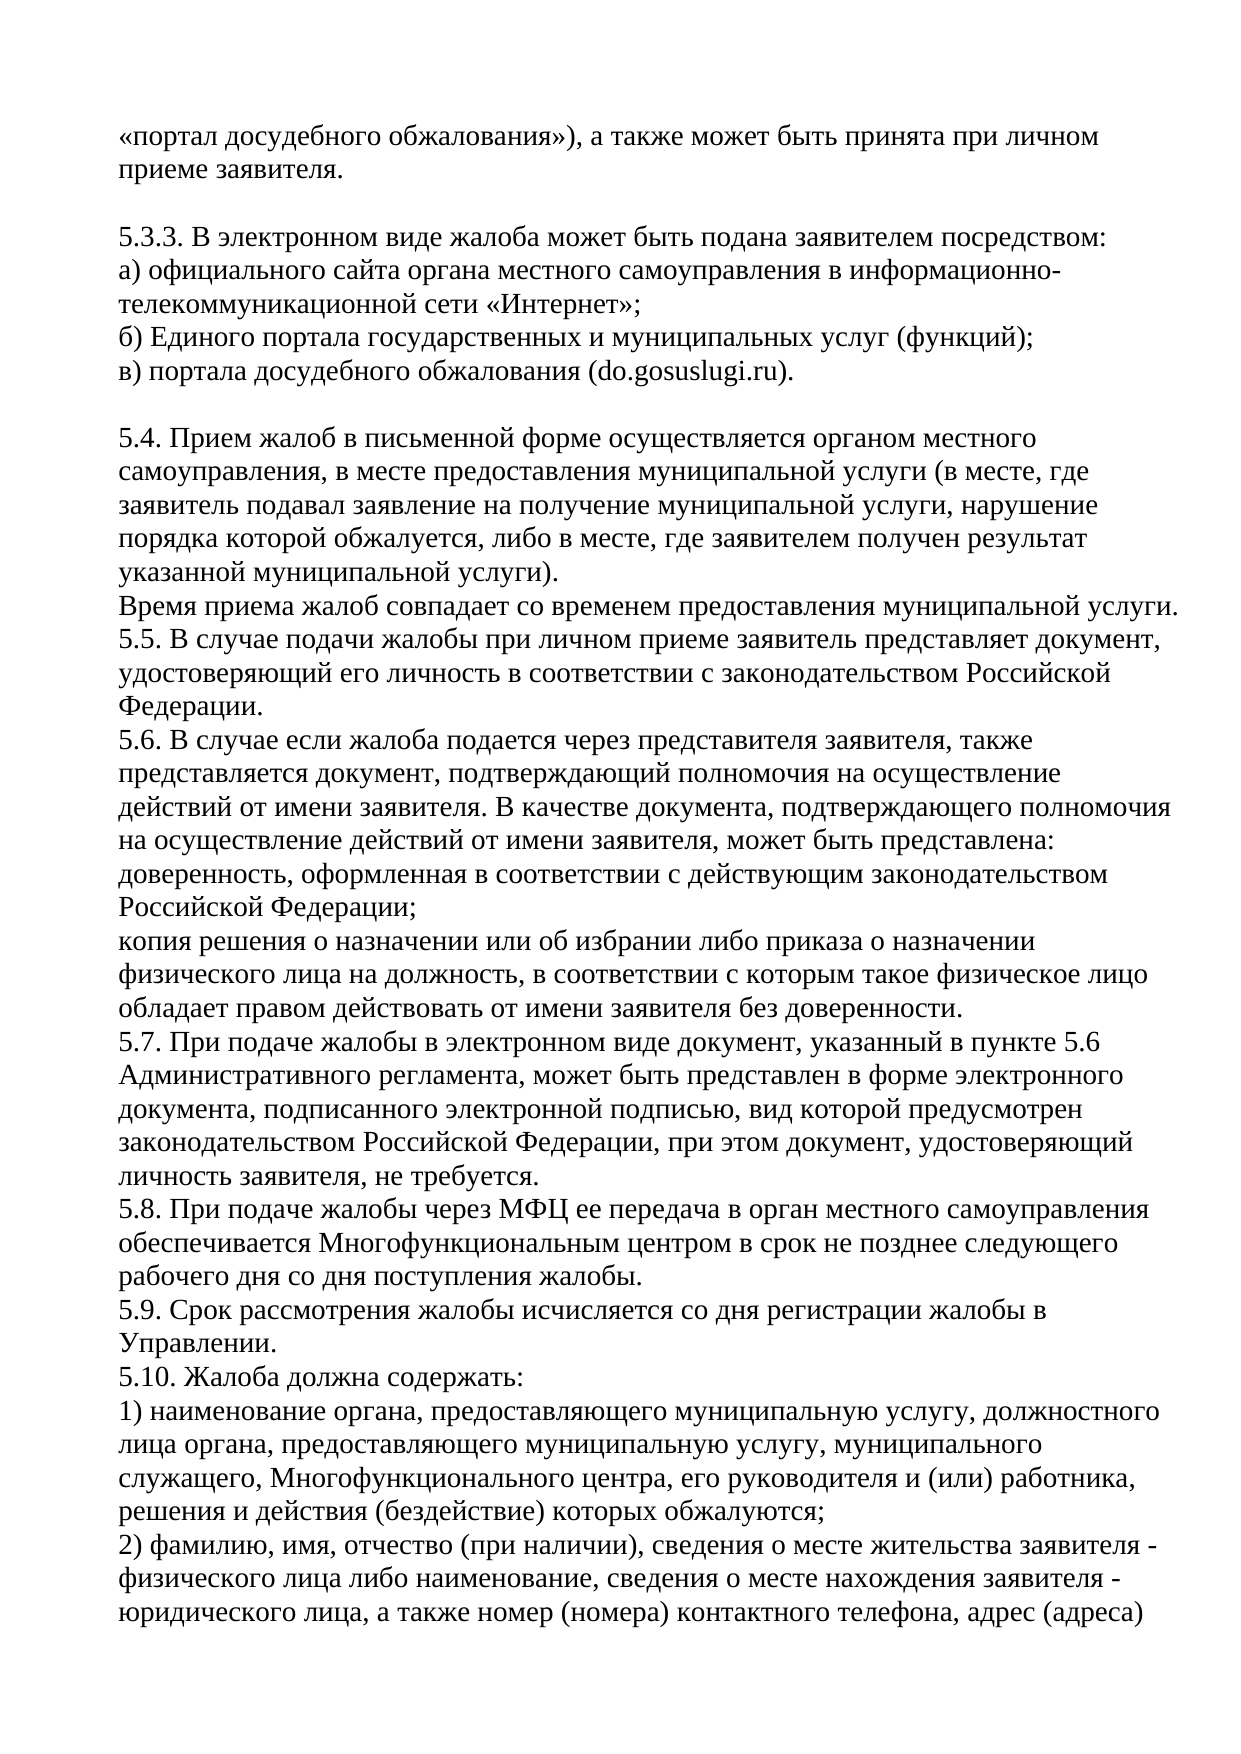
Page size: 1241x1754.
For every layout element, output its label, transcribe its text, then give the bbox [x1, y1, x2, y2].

text а) официального сайта органа местного самоуправления в информационно-телекоммуникационной сети «Интернет»; [118, 252, 1181, 319]
text 1) наименование органа, предоставляющего муниципальную услугу, должностного лица органа, предоставляющего муниципальную услугу, муниципального служащего, Многофункционального центра, его руководителя и (или) работника, решения и действия (бездействие) которых обжалуются; [118, 1393, 1181, 1527]
text копия решения о назначении или об избрании либо приказа о назначении физического лица на должность, в соответствии с которым такое физическое лицо обладает правом действовать от имени заявителя без доверенности. [118, 923, 1181, 1024]
text б) Единого портала государственных и муниципальных услуг (функций); [118, 319, 1181, 353]
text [118, 1527, 1181, 1627]
text 5.7. При подаче жалобы в электронном виде документ, указанный в пункте 5.6 Административного регламента, может быть представлен в форме электронного документа, подписанного электронной подписью, вид которой предусмотрен законодательством Российской Федерации, при этом документ, удостоверяющий личность заявителя, не требуется. [118, 1024, 1181, 1191]
text 5.6. В случае если жалоба подается через представителя заявителя, также представляется документ, подтверждающий полномочия на осуществление действий от имени заявителя. В качестве документа, подтверждающего полномочия на осуществление действий от имени заявителя, может быть представлена: [118, 722, 1181, 856]
text доверенность, оформленная в соответствии с действующим законодательством Российской Федерации; [118, 856, 1181, 923]
text 5.8. При подаче жалобы через МФЦ ее передача в орган местного самоуправления обеспечивается Многофункциональным центром в срок не позднее следующего рабочего дня со дня поступления жалобы. [118, 1191, 1181, 1292]
text 5.5. В случае подачи жалобы при личном приеме заявитель представляет документ, удостоверяющий его личность в соответствии с законодательством Российской Федерации. [118, 621, 1181, 722]
text 5.3.3. В электронном виде жалоба может быть подана заявителем посредством: [118, 219, 1181, 252]
text Время приема жалоб совпадает со временем предоставления муниципальной услуги. [118, 588, 1181, 621]
text 5.9. Срок рассмотрения жалобы исчисляется со дня регистрации жалобы в Управлении. [118, 1292, 1181, 1359]
text 5.10. Жалоба должна содержать: [118, 1359, 1181, 1393]
text 5.4. Прием жалоб в письменной форме осуществляется органом местного самоуправления, в месте предоставления муниципальной услуги (в месте, где заявитель подавал заявление на получение муниципальной услуги, нарушение порядка которой обжалуется, либо в месте, где заявителем получен результат указанной муниципальной услуги). [118, 420, 1181, 588]
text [118, 118, 1181, 185]
text в) портала досудебного обжалования (do.gosuslugi.ru). [118, 353, 1181, 386]
